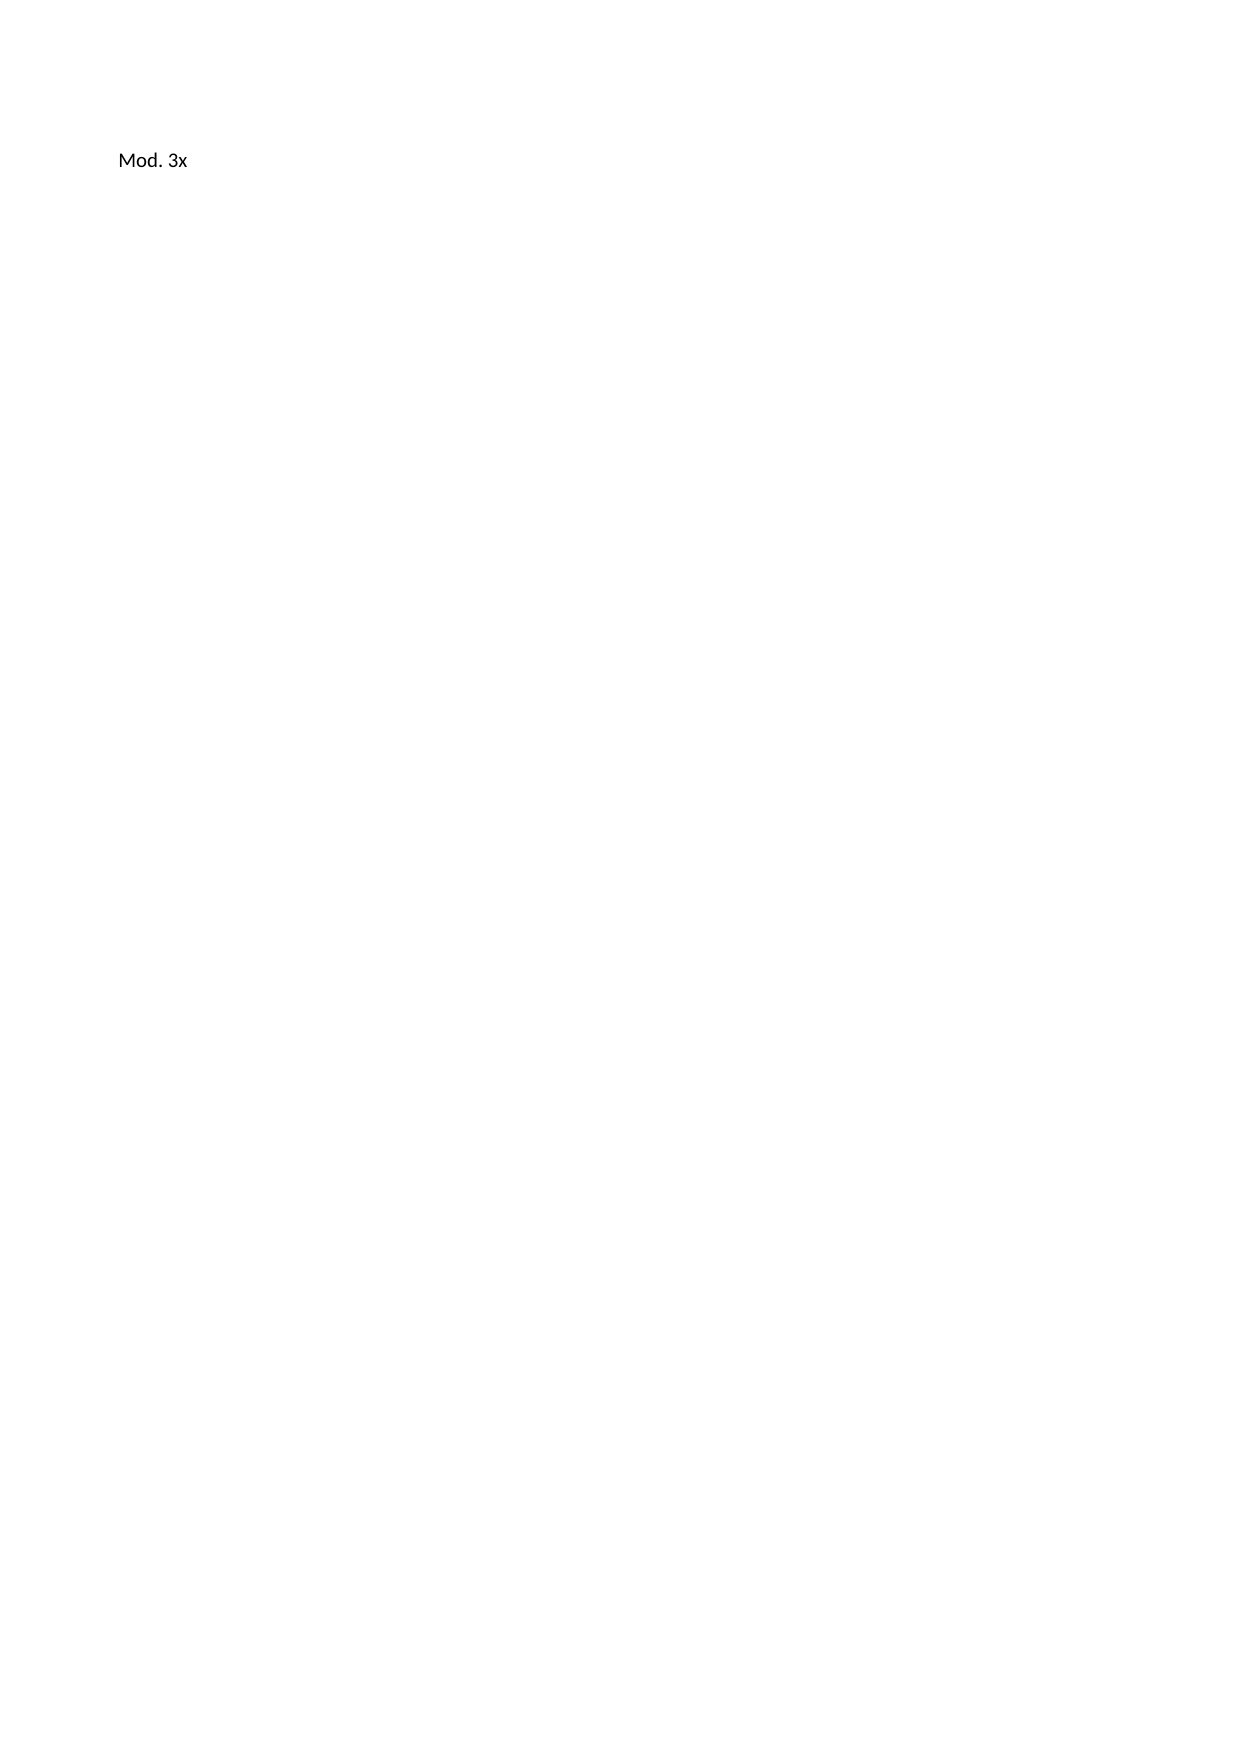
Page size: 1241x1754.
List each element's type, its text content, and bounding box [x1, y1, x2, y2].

text Mod. 3x [118, 148, 1122, 173]
